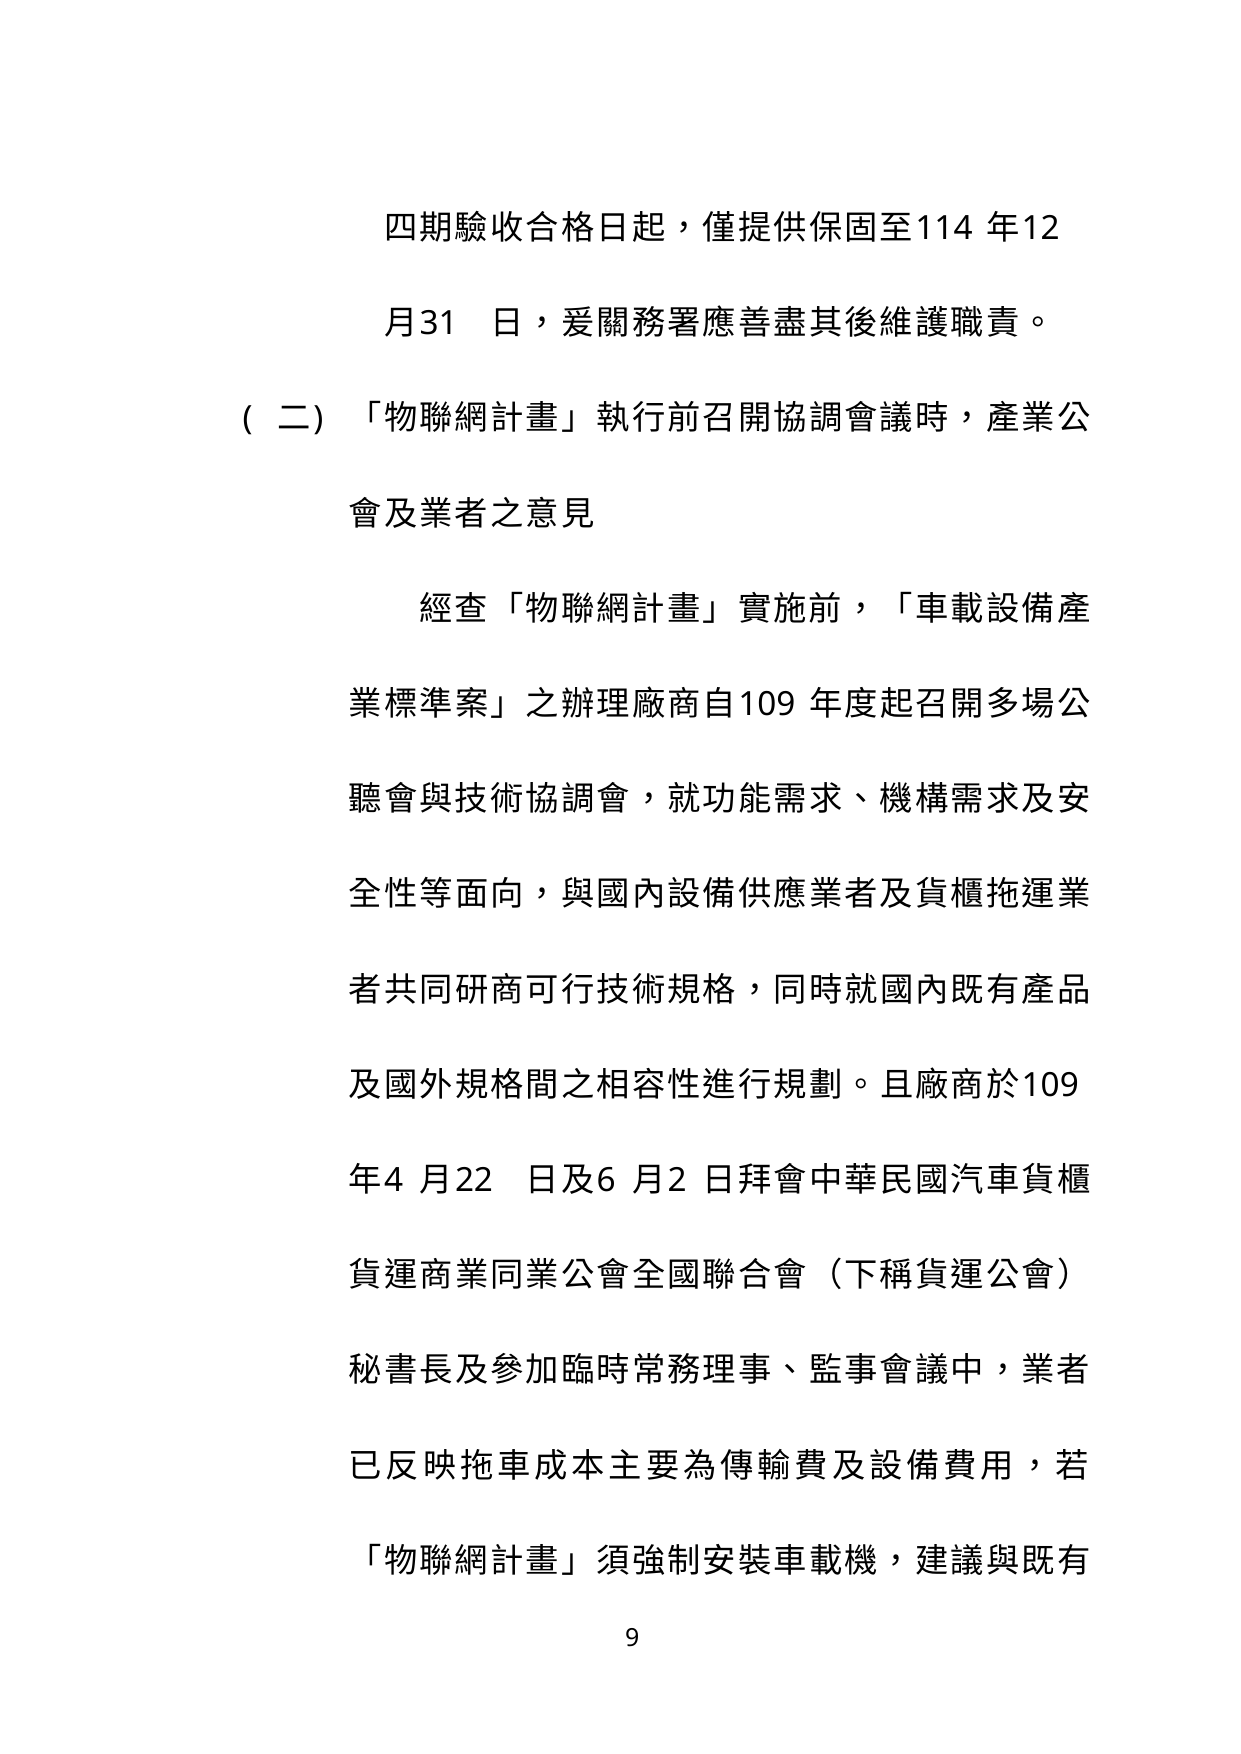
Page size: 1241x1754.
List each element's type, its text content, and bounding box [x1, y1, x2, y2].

subtitle 「物聯網計畫」執行前召開協調會議時，產業公會及業者之意見 [242, 368, 1092, 558]
